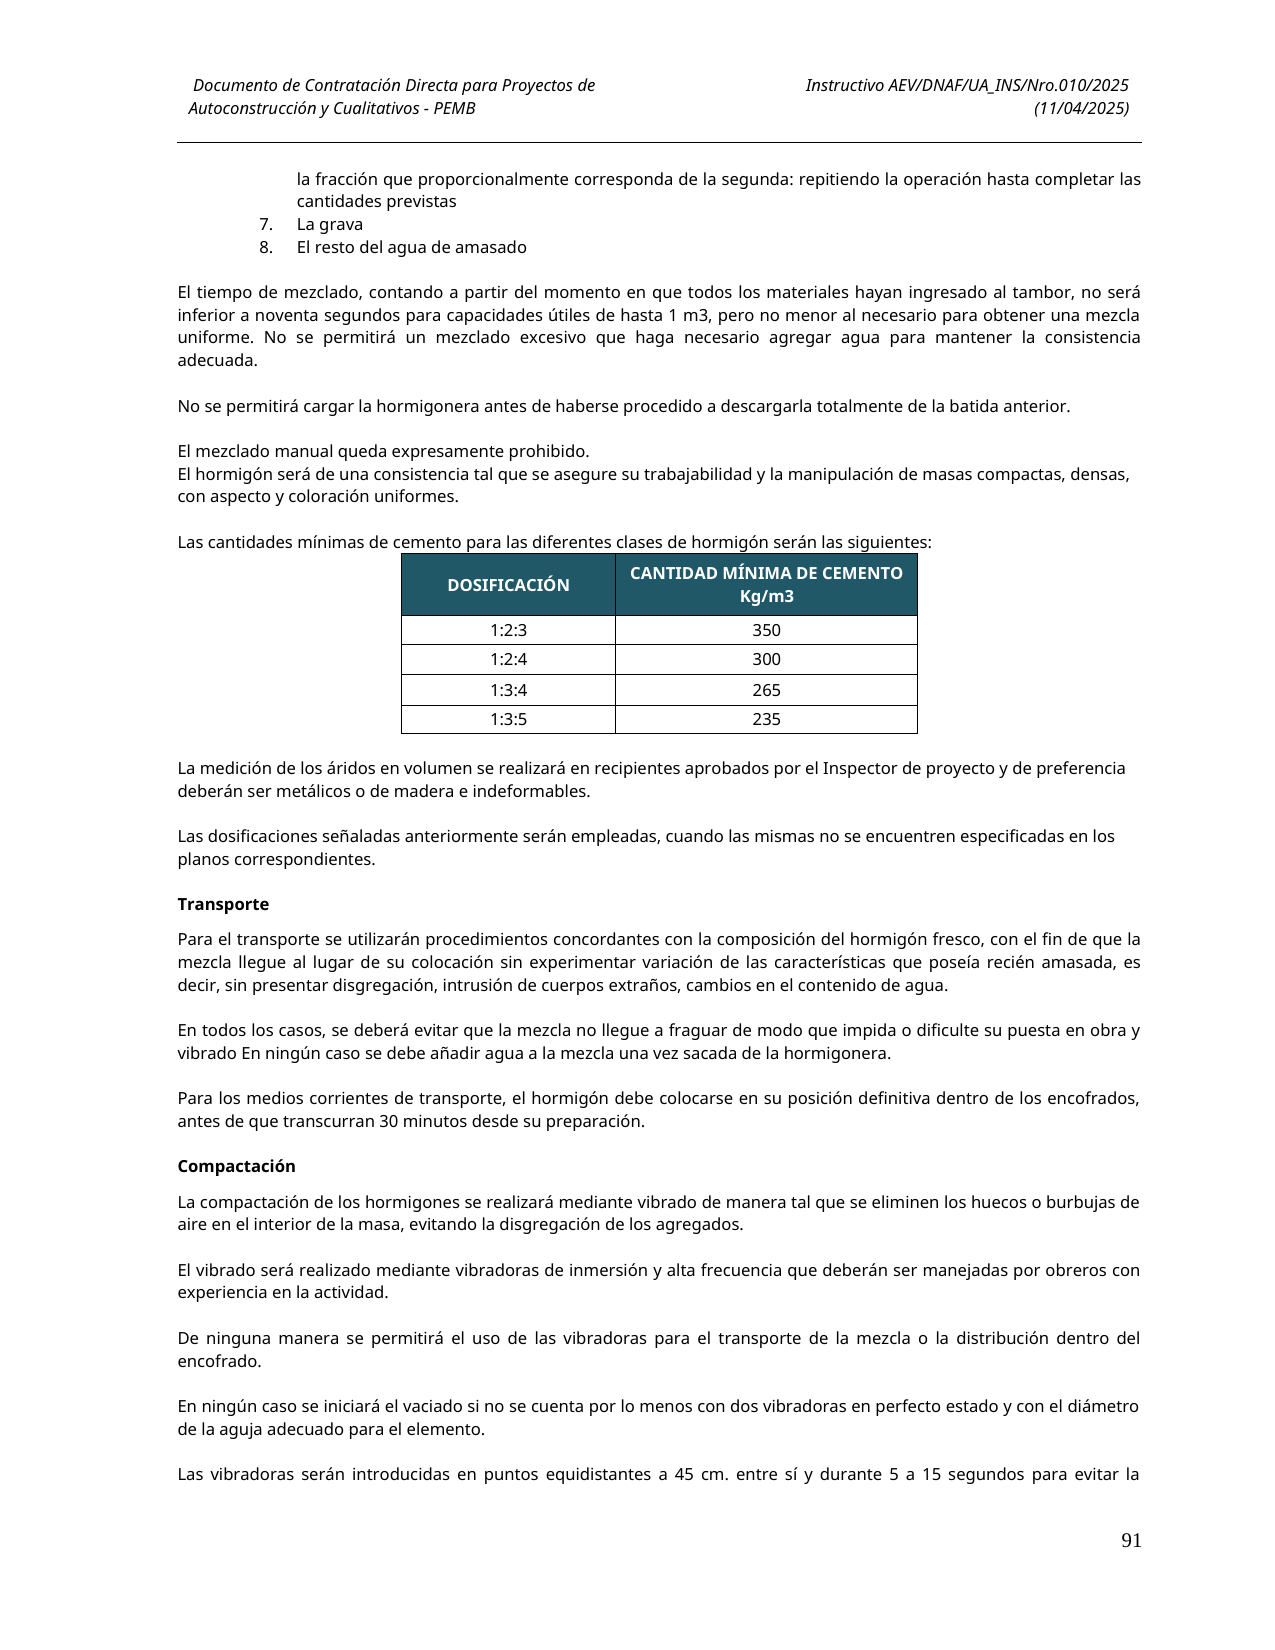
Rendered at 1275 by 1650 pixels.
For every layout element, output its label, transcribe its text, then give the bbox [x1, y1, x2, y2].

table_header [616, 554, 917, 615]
text En ningún caso se iniciará el vaciado si no se cuenta por lo menos con dos vibradoras en perfecto estado y con el diámetro de la aguja adecuado para el elemento. [177, 1394, 1142, 1440]
text El tiempo de mezclado, contando a partir del momento en que todos los materiales hayan ingresado al tambor, no será inferior a noventa segundos para capacidades útiles de hasta 1 m3, pero no menor al necesario para obtener una mezcla uniforme. No se permitirá un mezclado excesivo que haga necesario agregar agua para mantener la consistencia adecuada. [177, 281, 1142, 371]
text Las dosificaciones señaladas anteriormente serán empleadas, cuando las mismas no se encuentren especificadas en los planos correspondientes. [177, 824, 1142, 870]
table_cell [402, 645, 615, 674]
list El resto del agua de amasado [259, 235, 1142, 258]
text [177, 1463, 1142, 1485]
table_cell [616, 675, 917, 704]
list La grava [259, 212, 1142, 235]
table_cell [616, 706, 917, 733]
text Para los medios corrientes de transporte, el hormigón debe colocarse en su posición definitiva dentro de los encofrados, antes de que transcurran 30 minutos desde su preparación. [177, 1087, 1142, 1132]
text Compactación [177, 1155, 1142, 1178]
text Las cantidades mínimas de cemento para las diferentes clases de hormigón serán las siguientes: [177, 530, 1142, 553]
text Para el transporte se utilizarán procedimientos concordantes con la composición del hormigón fresco, con el fin de que la mezcla llegue al lugar de su colocación sin experimentar variación de las características que poseía recién amasada, es decir, sin presentar disgregación, intrusión de cuerpos extraños, cambios en el contenido de agua. [177, 928, 1142, 996]
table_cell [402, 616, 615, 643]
text De ninguna manera se permitirá el uso de las vibradoras para el transporte de la mezcla o la distribución dentro del encofrado. [177, 1326, 1142, 1372]
text Transporte [177, 893, 1142, 915]
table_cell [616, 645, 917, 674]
text El hormigón será de una consistencia tal que se asegure su trabajabilidad y la manipulación de masas compactas, densas, con aspecto y coloración uniformes. [177, 462, 1142, 508]
text La medición de los áridos en volumen se realizará en recipientes aprobados por el Inspector de proyecto y de preferencia deberán ser metálicos o de madera e indeformables. [177, 756, 1142, 802]
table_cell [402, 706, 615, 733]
text El mezclado manual queda expresamente prohibido. [177, 439, 1142, 462]
text El vibrado será realizado mediante vibradoras de inmersión y alta frecuencia que deberán ser manejadas por obreros con experiencia en la actividad. [177, 1258, 1142, 1304]
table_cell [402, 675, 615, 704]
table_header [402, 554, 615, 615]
text En todos los casos, se deberá evitar que la mezcla no llegue a fraguar de modo que impida o dificulte su puesta en obra y vibrado En ningún caso se debe añadir agua a la mezcla una vez sacada de la hormigonera. [177, 1019, 1142, 1064]
text La compactación de los hormigones se realizará mediante vibrado de manera tal que se eliminen los huecos o burbujas de aire en el interior de la masa, evitando la disgregación de los agregados. [177, 1190, 1142, 1236]
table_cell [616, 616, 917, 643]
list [259, 167, 1142, 212]
text No se permitirá cargar la hormigonera antes de haberse procedido a descargarla totalmente de la batida anterior. [177, 394, 1142, 417]
